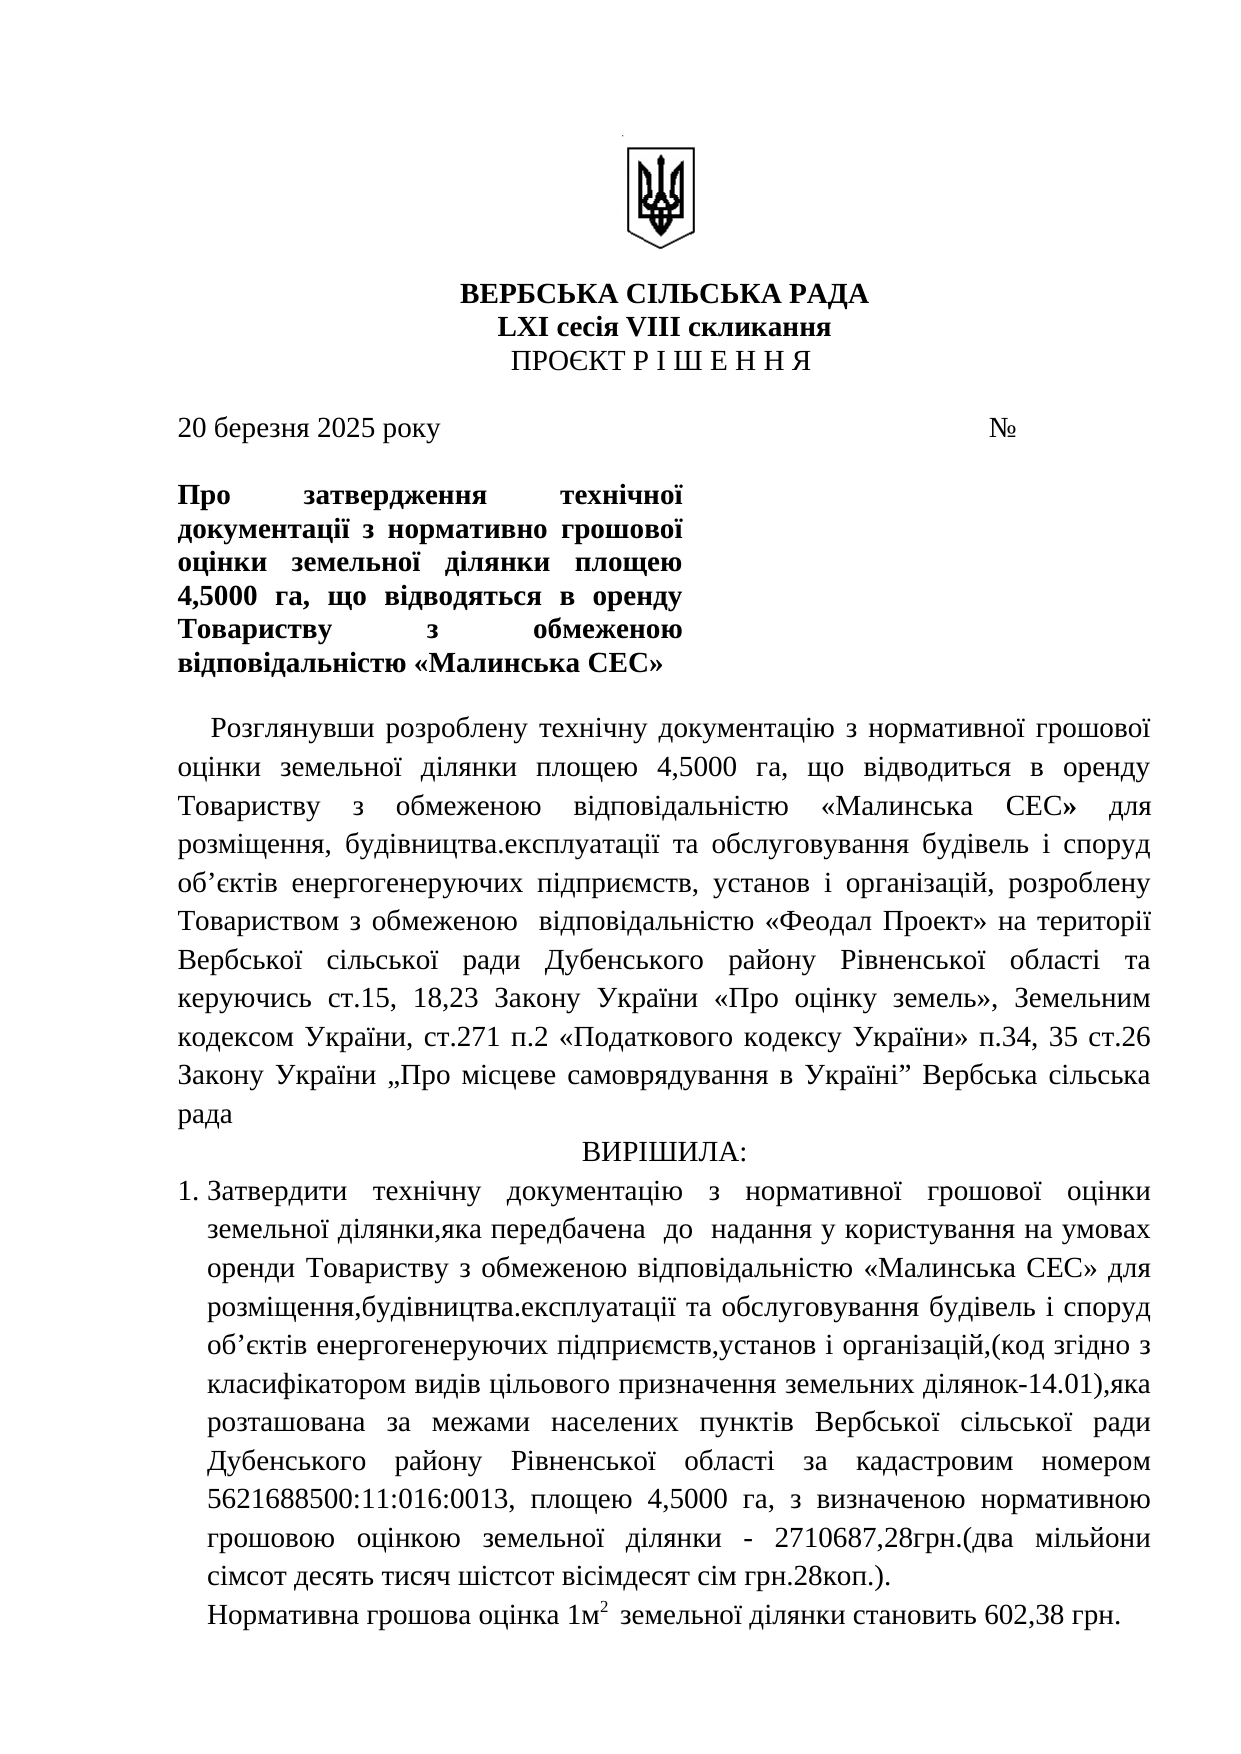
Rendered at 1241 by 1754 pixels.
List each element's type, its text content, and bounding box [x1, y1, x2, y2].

table_header Про затвердження технічної документації з нормативно грошової оцінки земельної ділянки площею 4,5000 га, що відводяться в оренду Товариству з обмеженою відповідальністю «Малинська СЕС» [166, 477, 694, 678]
text Нормативна грошова оцінка 1м2 земельної ділянки становить 602,38 грн. [207, 1597, 1152, 1631]
list Затвердити технічну документацію з нормативної грошової оцінки земельної ділянки,яка передбачена до надання у користування на умовах оренди Товариству з обмеженою відповідальністю «Малинська СЕС» для розміщення,будівництва.експлуатації та обслуговування будівель і споруд об’єктів енергогенеруючих підприємств,установ і організацій,(код згідно з класифікатором видів цільового призначення земельних ділянок-14.01),яка розташована за межами населених пунктів Вербської сільської ради Дубенського району Рівненської області за кадастровим номером 5621688500:11:016:0013, площею 4,5000 га, з визначеною нормативною грошовою оцінкою земельної ділянки - 2710687,28грн.(два мільйони сімсот десять тисяч шістсот вісімдесят сім грн.28коп.). [177, 1173, 1152, 1592]
text 20 березня 2025 року № [177, 410, 1152, 444]
text ВИРІШИЛА: [177, 1134, 1152, 1168]
text LXІ сесія VIIІ скликання [177, 309, 1152, 343]
text ПРОЄКТ Р І Ш Е Н Н Я [177, 343, 1152, 377]
text ВЕРБСЬКА СІЛЬСЬКА РАДА [177, 276, 1152, 309]
picture [603, 118, 718, 270]
text Розглянувши розроблену технічну документацію з нормативної грошової оцінки земельної ділянки площею 4,5000 га, що відводиться в оренду Товариству з обмеженою відповідальністю «Малинська СЕС» для розміщення, будівництва.експлуатації та обслуговування будівель і споруд об’єктів енергогенеруючих підприємств, установ і організацій, розроблену Товариством з обмеженою відповідальністю «Феодал Проект» на території Вербської сільської ради Дубенського району Рівненської області та керуючись ст.15, 18,23 Закону України «Про оцінку земель», Земельним кодексом України, ст.271 п.2 «Податкового кодексу України» п.34, 35 ст.26 Закону України „Про місцеве самоврядування в Україні” Вербська сільська рада [177, 711, 1152, 1129]
